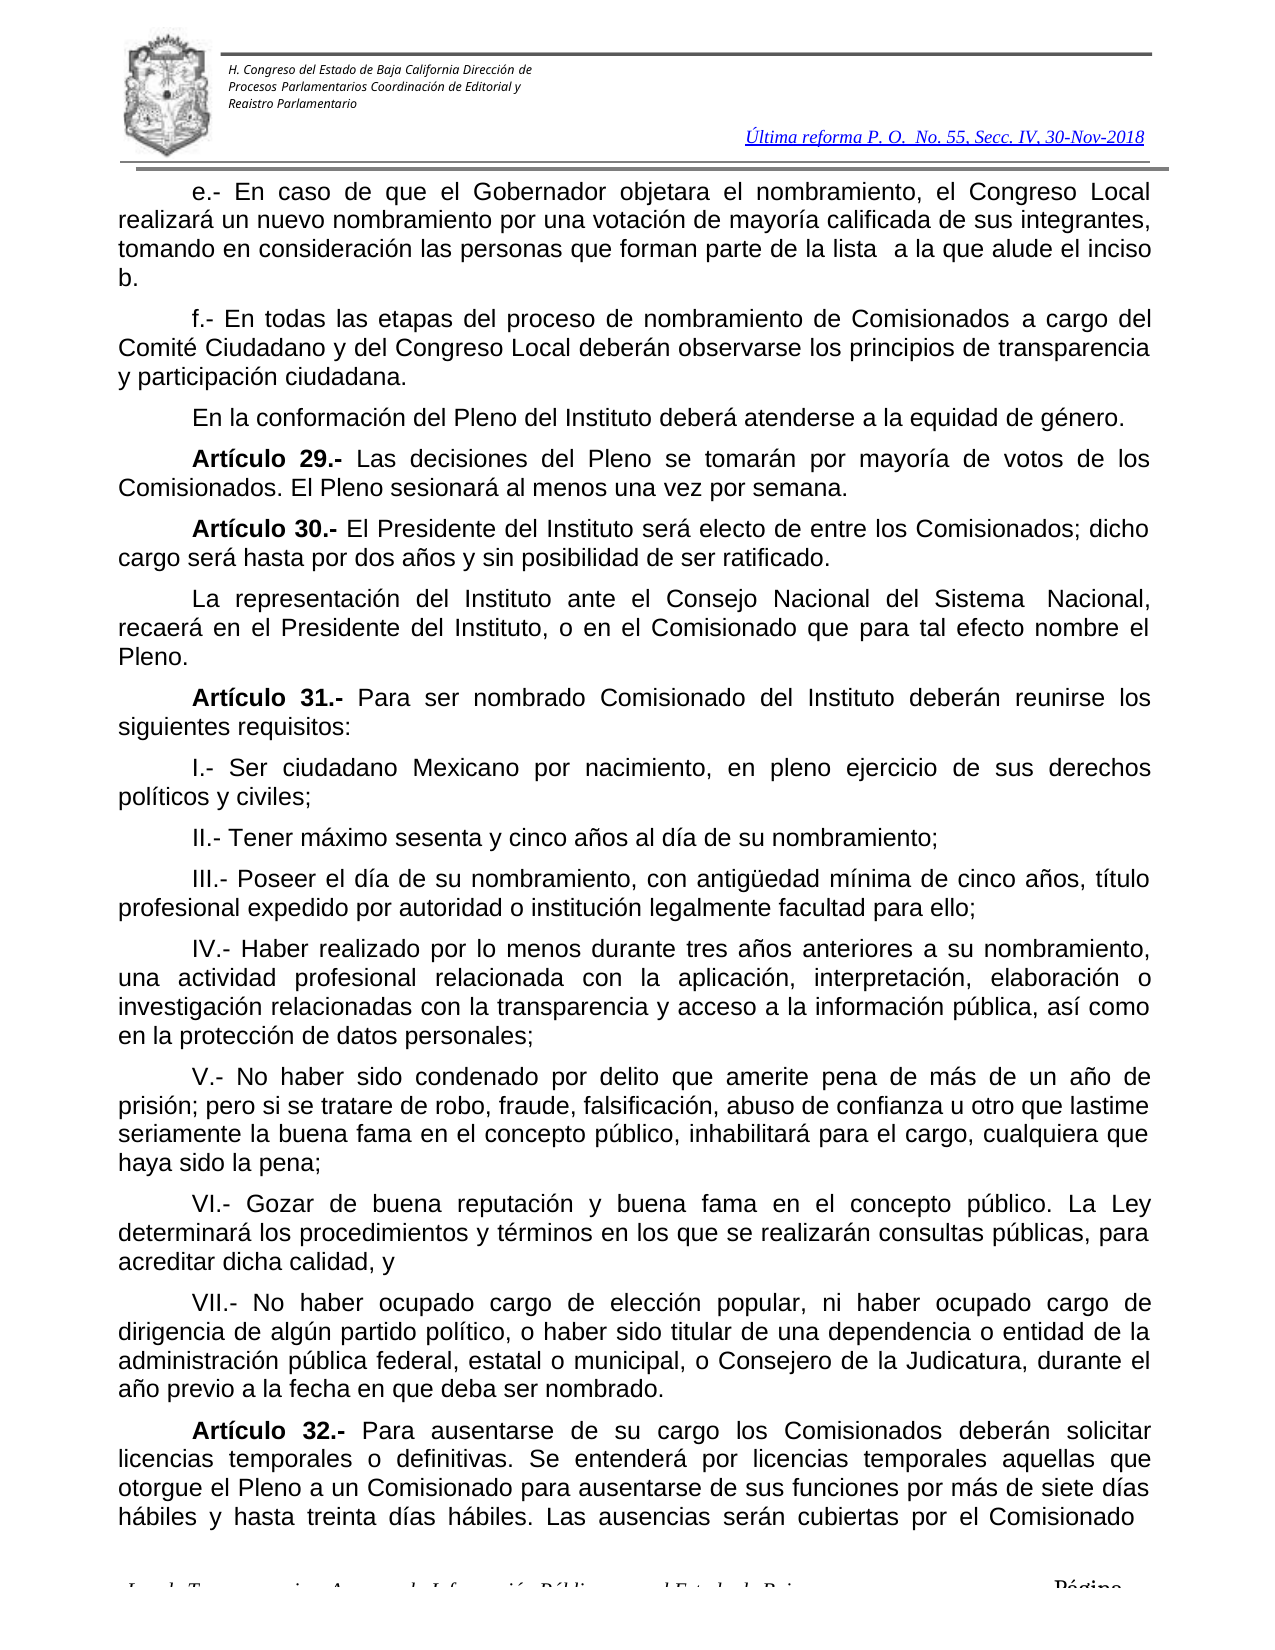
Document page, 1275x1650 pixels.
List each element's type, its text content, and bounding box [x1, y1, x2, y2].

text En la conformación del Pleno del Instituto deberá atenderse a la equidad de género. [192, 403, 1164, 432]
text VII.- No haber ocupado cargo de elección popular, ni haber ocupado cargo de dirigencia de algún partido político, o haber sido titular de una dependencia o entidad de la administración pública federal, estatal o municipal, o Consejero de la Judicatura, durante el año previo a la fecha en que deba ser nombrado. [118, 1288, 1152, 1403]
text Artículo 30.- El Presidente del Instituto será electo de entre los Comisionados; dicho cargo será hasta por dos años y sin posibilidad de ser ratificado. [118, 514, 1151, 572]
text Artículo 29.- Las decisiones del Pleno se tomarán por mayoría de votos de los Comisionados. El Pleno sesionará al menos una vez por semana. [118, 444, 1151, 502]
picture [123, 27, 213, 159]
text I.- Ser ciudadano Mexicano por nacimiento, en pleno ejercicio de sus derechos políticos y civiles; [118, 753, 1152, 811]
text III.- Poseer el día de su nombramiento, con antigüedad mínima de cinco años, título profesional expedido por autoridad o institución legalmente facultad para ello; [118, 864, 1151, 922]
text VI.- Gozar de buena reputación y buena fama en el concepto público. La Ley determinará los procedimientos y términos en los que se realizarán consultas públicas, para acreditar dicha calidad, y [118, 1189, 1151, 1276]
text Artículo 32.- Para ausentarse de su cargo los Comisionados deberán solicitar licencias temporales o definitivas. Se entenderá por licencias temporales aquellas que otorgue el Pleno a un Comisionado para ausentarse de sus funciones por más de siete días hábiles y hasta treinta días hábiles. Las ausencias serán cubiertas por el Comisionado [118, 1416, 1152, 1531]
text e.- En caso de que el Gobernador objetara el nombramiento, el Congreso Local realizará un nuevo nombramiento por una votación de mayoría calificada de sus integrantes, tomando en consideración las personas que forman parte de la lista a la que alude el inciso b. [118, 177, 1152, 292]
text f.- En todas las etapas del proceso de nombramiento de Comisionados a cargo del Comité Ciudadano y del Congreso Local deberán observarse los principios de transparencia y participación ciudadana. [118, 304, 1152, 390]
text IV.- Haber realizado por lo menos durante tres años anteriores a su nombramiento, una actividad profesional relacionada con la aplicación, interpretación, elaboración o investigación relacionadas con la transparencia y acceso a la información pública, así como en la protección de datos personales; [118, 934, 1152, 1049]
text V.- No haber sido condenado por delito que amerite pena de más de un año de prisión; pero si se tratare de robo, fraude, falsificación, abuso de confianza u otro que lastime seriamente la buena fama en el concepto público, inhabilitará para el cargo, cualquiera que haya sido la pena; [118, 1062, 1151, 1177]
text Artículo 31.- Para ser nombrado Comisionado del Instituto deberán reunirse los siguientes requisitos: [118, 683, 1151, 741]
text La representación del Instituto ante el Consejo Nacional del Sistema Nacional, recaerá en el Presidente del Instituto, o en el Comisionado que para tal efecto nombre el Pleno. [118, 584, 1151, 671]
text II.- Tener máximo sesenta y cinco años al día de su nombramiento; [192, 823, 1164, 852]
